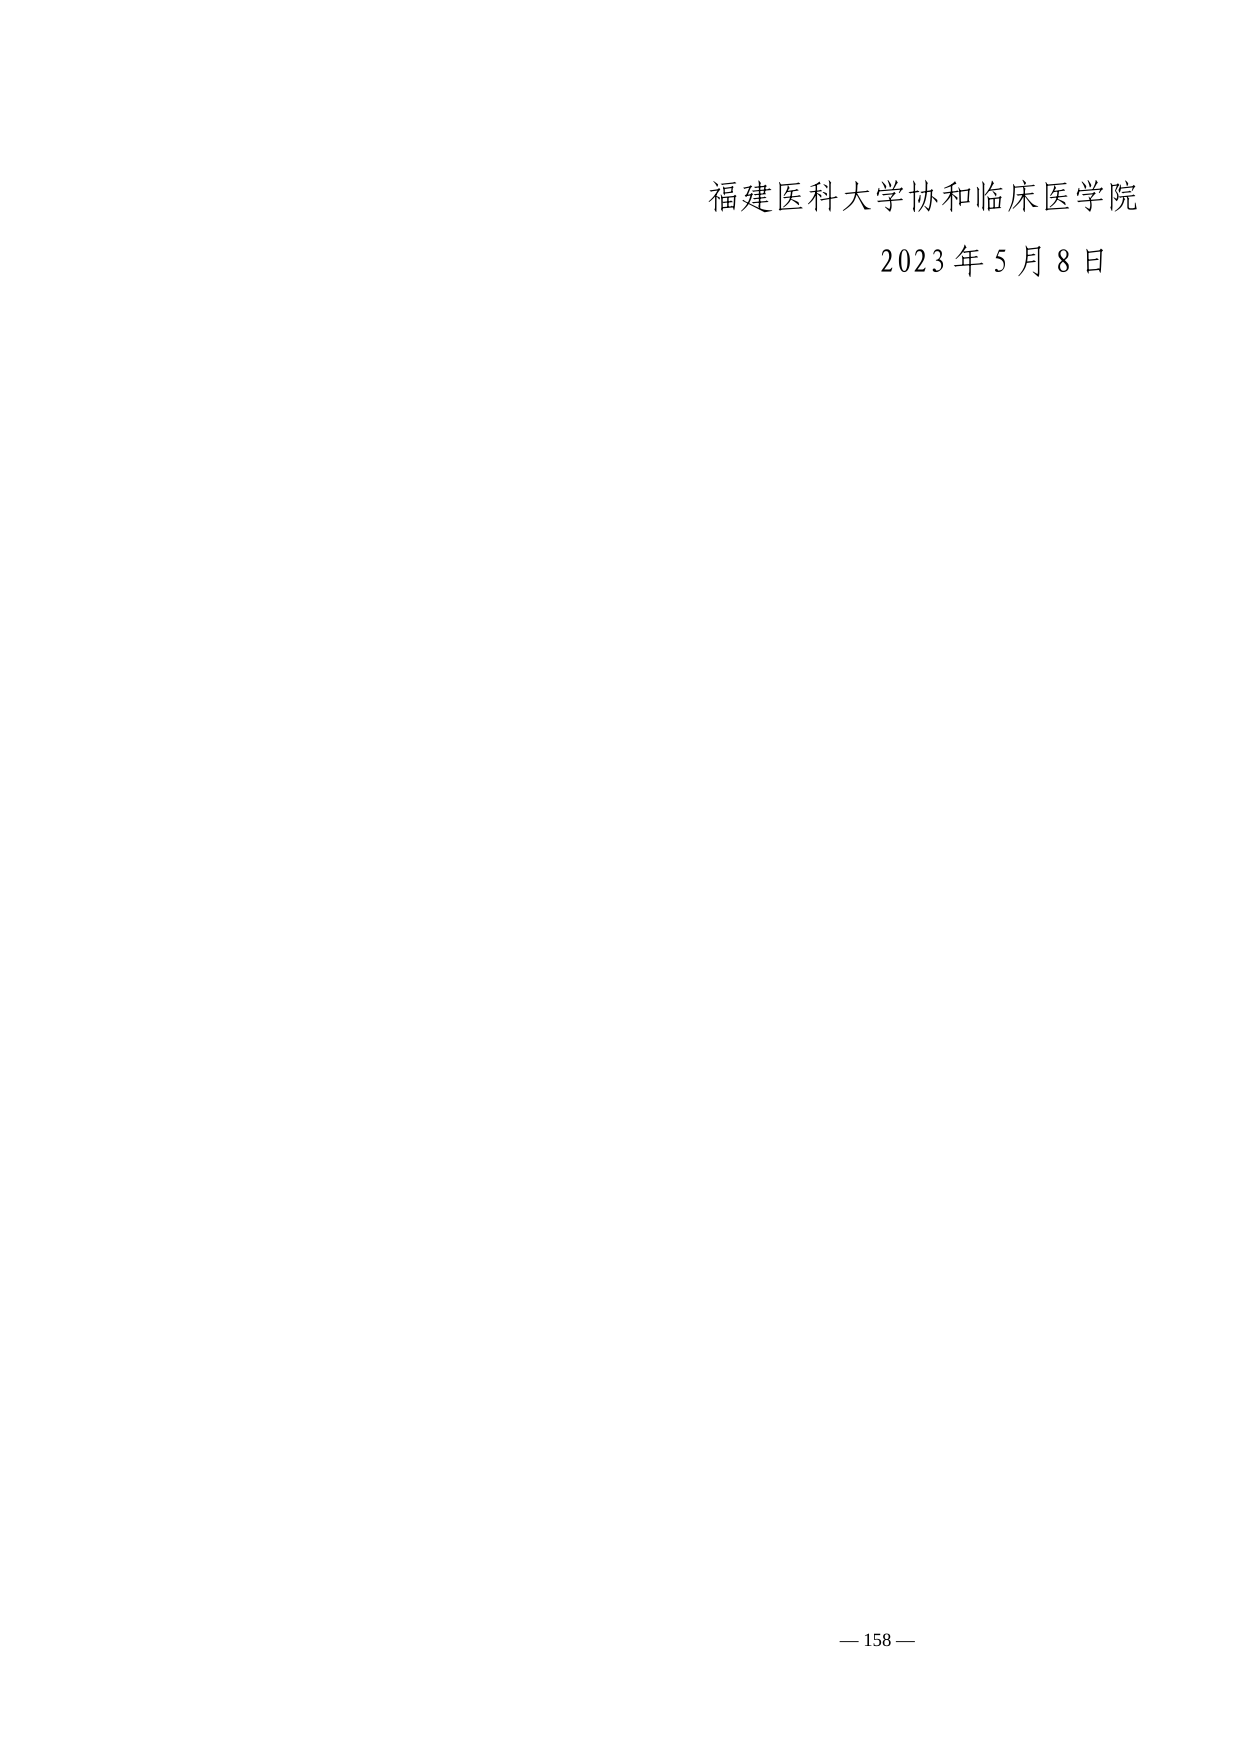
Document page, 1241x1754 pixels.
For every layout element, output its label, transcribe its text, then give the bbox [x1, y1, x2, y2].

text 2023年5月8日 [100, 227, 1140, 292]
text 福建医科大学协和临床医学院 [100, 162, 1140, 227]
